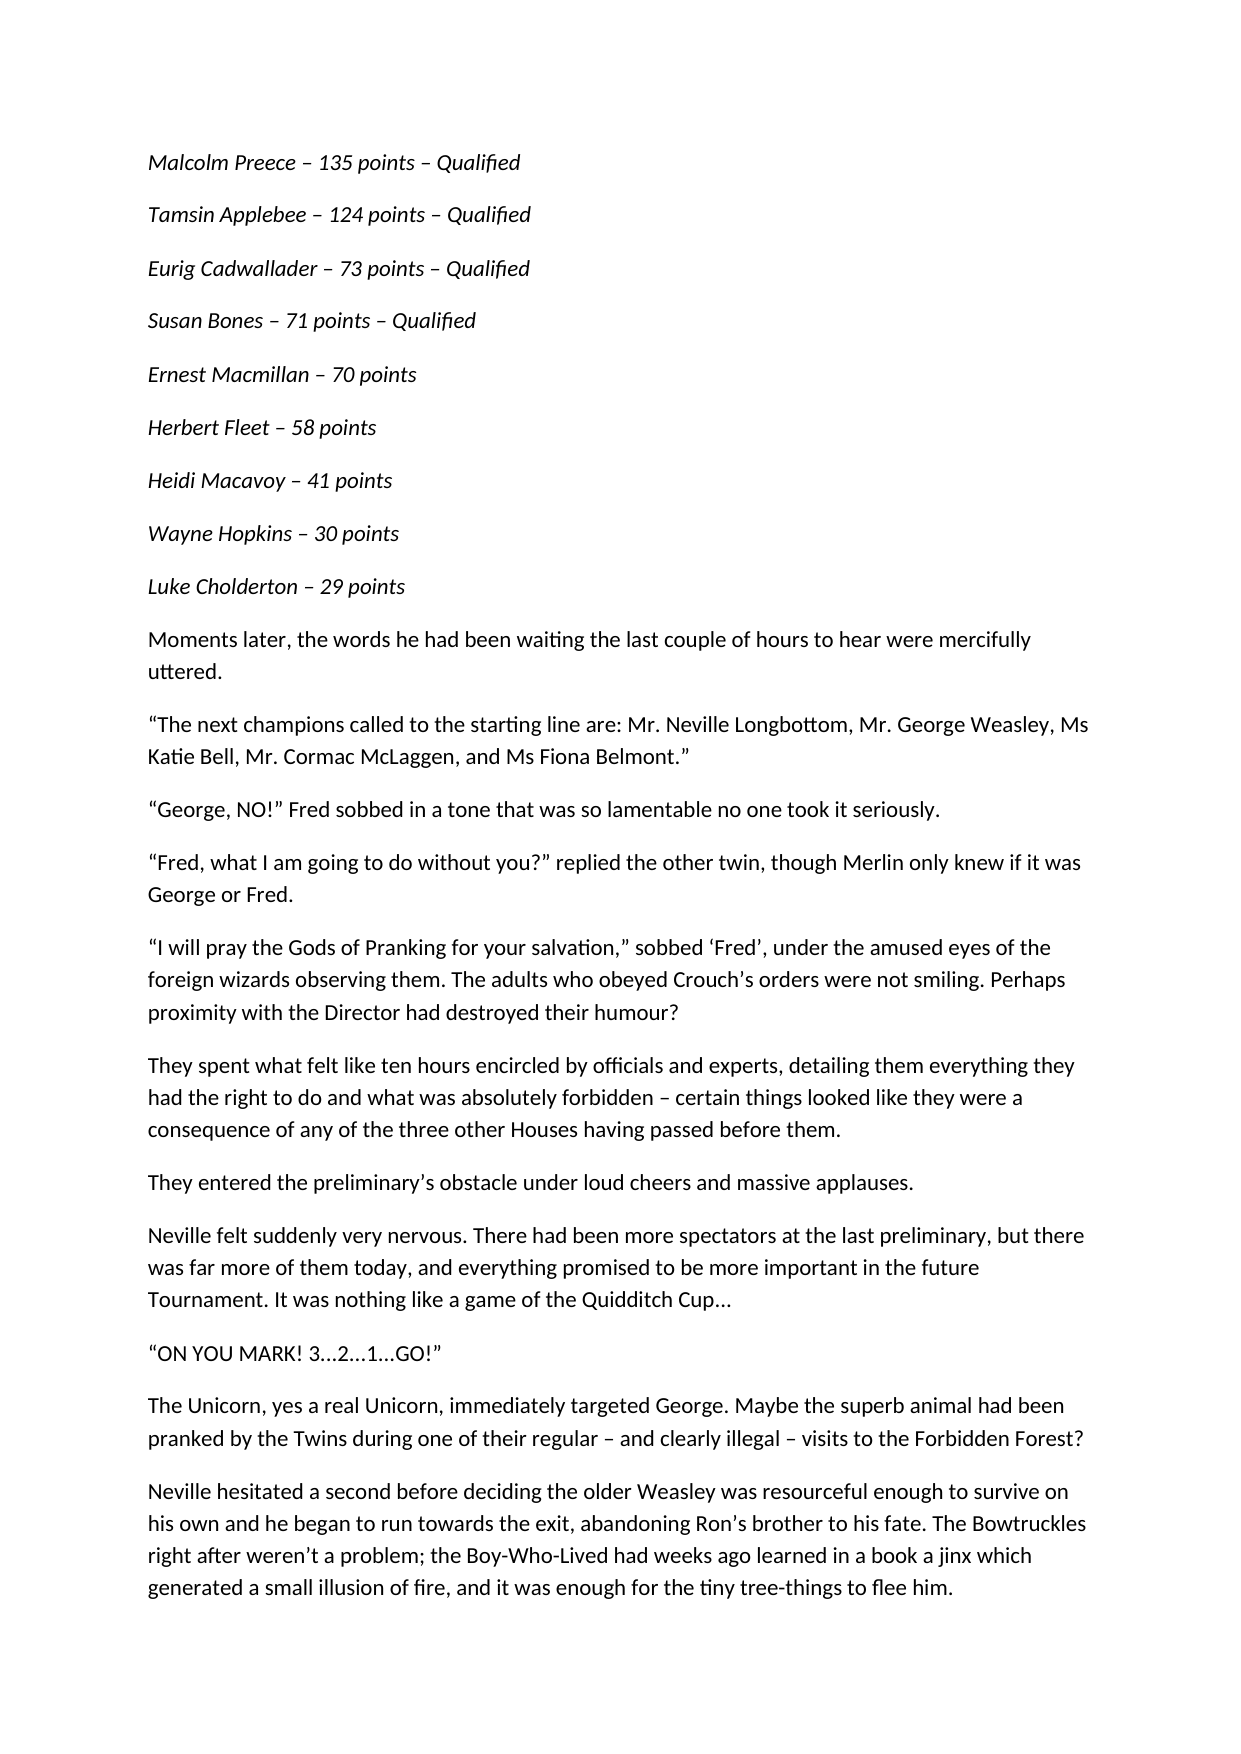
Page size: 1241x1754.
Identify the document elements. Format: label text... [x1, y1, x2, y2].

text Heidi Macavoy – 41 points [148, 466, 1093, 494]
text “ON YOU MARK! 3...2...1...GO!” [148, 1339, 1093, 1367]
text Malcolm Preece – 135 points – Qualified [148, 148, 1093, 176]
text Susan Bones – 71 points – Qualified [148, 307, 1093, 335]
text Tamsin Applebee – 124 points – Qualified [148, 201, 1093, 229]
text Neville felt suddenly very nervous. There had been more spectators at the last preliminary, but there was far more of them today, and everything promised to be more important in the future Tournament. It was nothing like a game of the Quidditch Cup... [148, 1221, 1093, 1314]
text Neville hesitated a second before deciding the older Weasley was resourceful enough to survive on his own and he began to run towards the exit, abandoning Ron’s brother to his fate. The Bowtruckles right after weren’t a problem; the Boy-Who-Lived had weeks ago learned in a book a jinx which generated a small illusion of fire, and it was enough for the tiny tree-things to flee him. [148, 1477, 1093, 1601]
text “I will pray the Gods of Pranking for your salvation,” sobbed ‘Fred’, under the amused eyes of the foreign wizards observing them. The adults who obeyed Crouch’s orders were not smiling. Perhaps proximity with the Director had destroyed their humour? [148, 933, 1093, 1026]
text Wayne Hopkins – 30 points [148, 519, 1093, 547]
text “The next champions called to the starting line are: Mr. Neville Longbottom, Mr. George Weasley, Ms Katie Bell, Mr. Cormac McLaggen, and Ms Fiona Belmont.” [148, 710, 1093, 770]
text Luke Cholderton – 29 points [148, 572, 1093, 600]
text They spent what felt like ten hours encircled by officials and experts, detailing them everything they had the right to do and what was absolutely forbidden – certain things looked like they were a consequence of any of the three other Houses having passed before them. [148, 1051, 1093, 1143]
text Eurig Cadwallader – 73 points – Qualified [148, 254, 1093, 282]
text The Unicorn, yes a real Unicorn, immediately targeted George. Maybe the superb animal had been pranked by the Twins during one of their regular – and clearly illegal – visits to the Forbidden Forest? [148, 1392, 1093, 1452]
text Moments later, the words he had been waiting the last couple of hours to hear were mercifully uttered. [148, 625, 1093, 685]
text Ernest Macmillan – 70 points [148, 360, 1093, 388]
text “Fred, what I am going to do without you?” replied the other twin, though Merlin only knew if it was George or Fred. [148, 848, 1093, 908]
text Herbert Fleet – 58 points [148, 413, 1093, 441]
text They entered the preliminary’s obstacle under loud cheers and massive applauses. [148, 1168, 1093, 1196]
text “George, NO!” Fred sobbed in a tone that was so lamentable no one took it seriously. [148, 795, 1093, 823]
